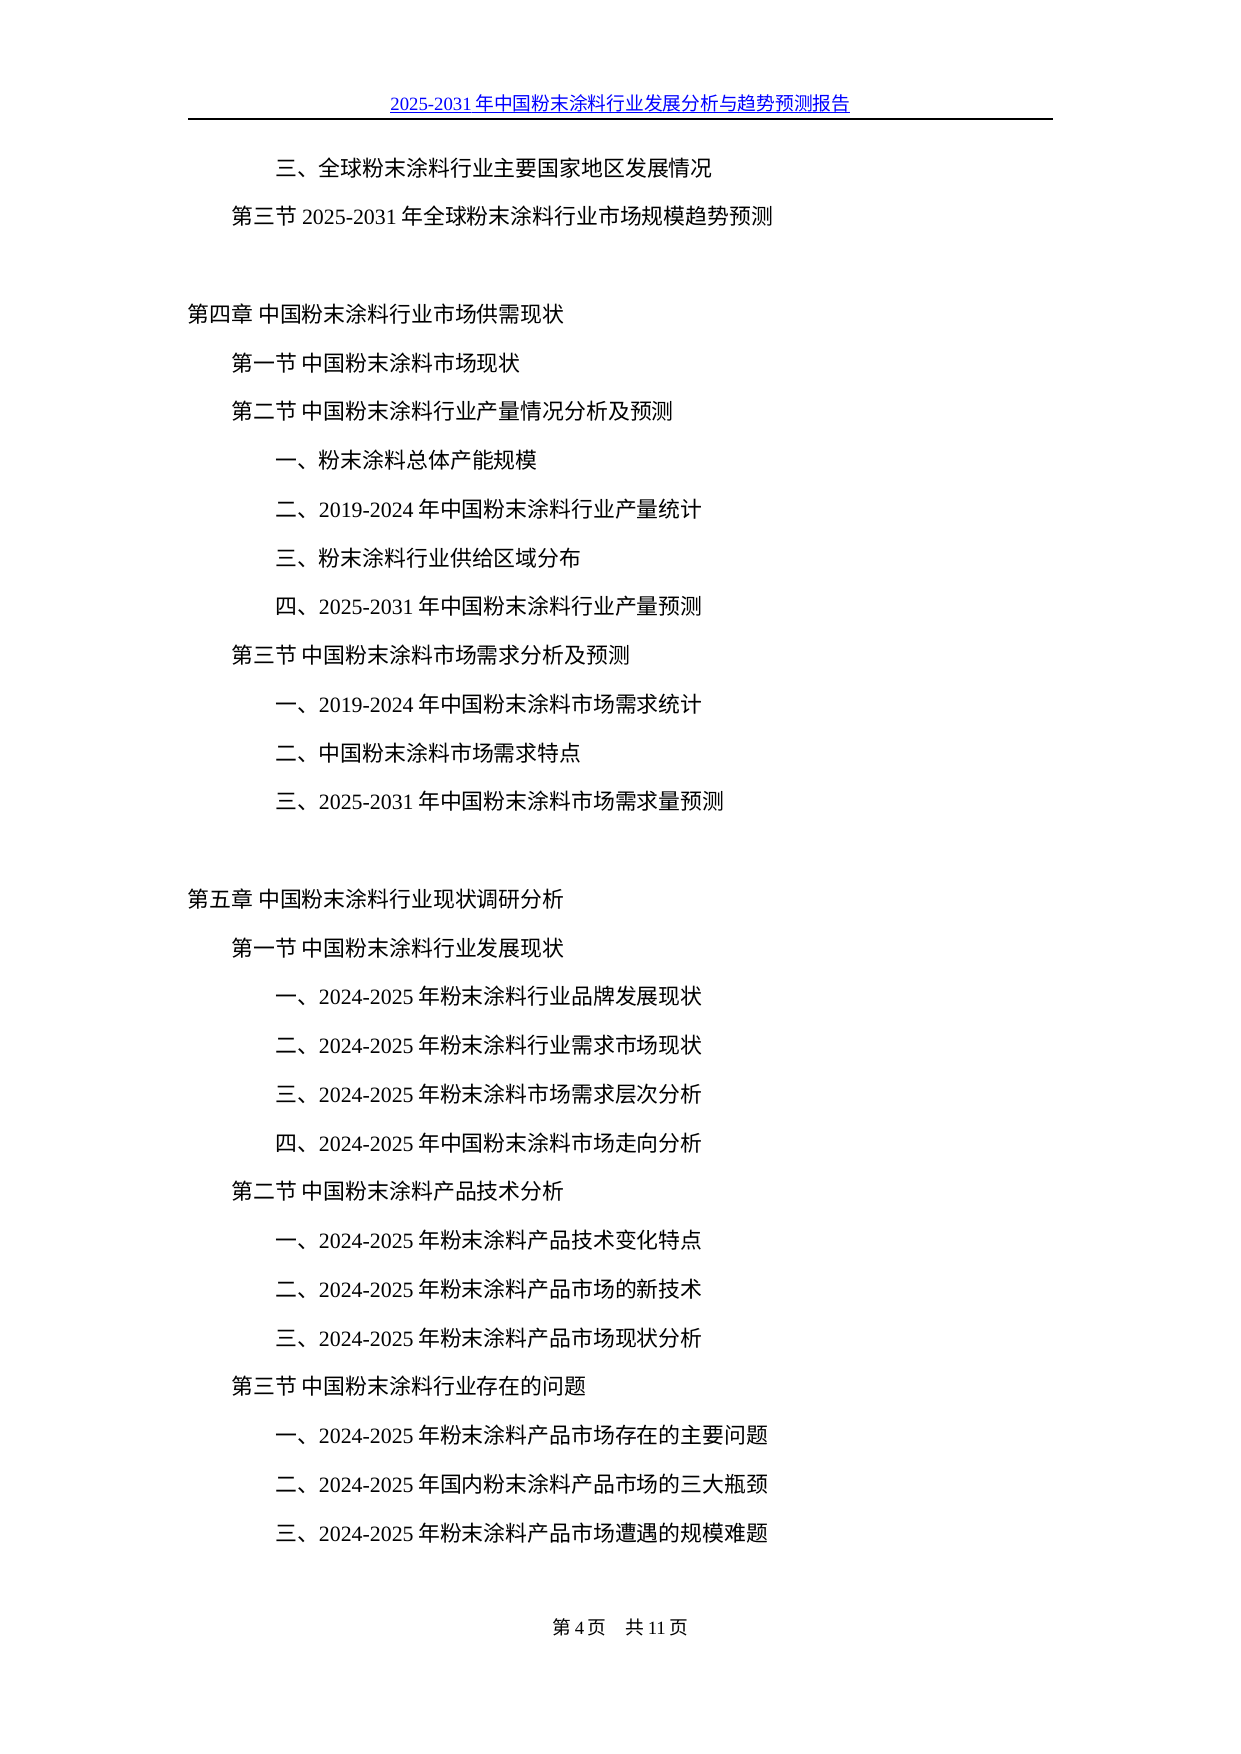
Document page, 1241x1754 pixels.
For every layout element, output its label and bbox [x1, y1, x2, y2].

text [187, 150, 1053, 1548]
